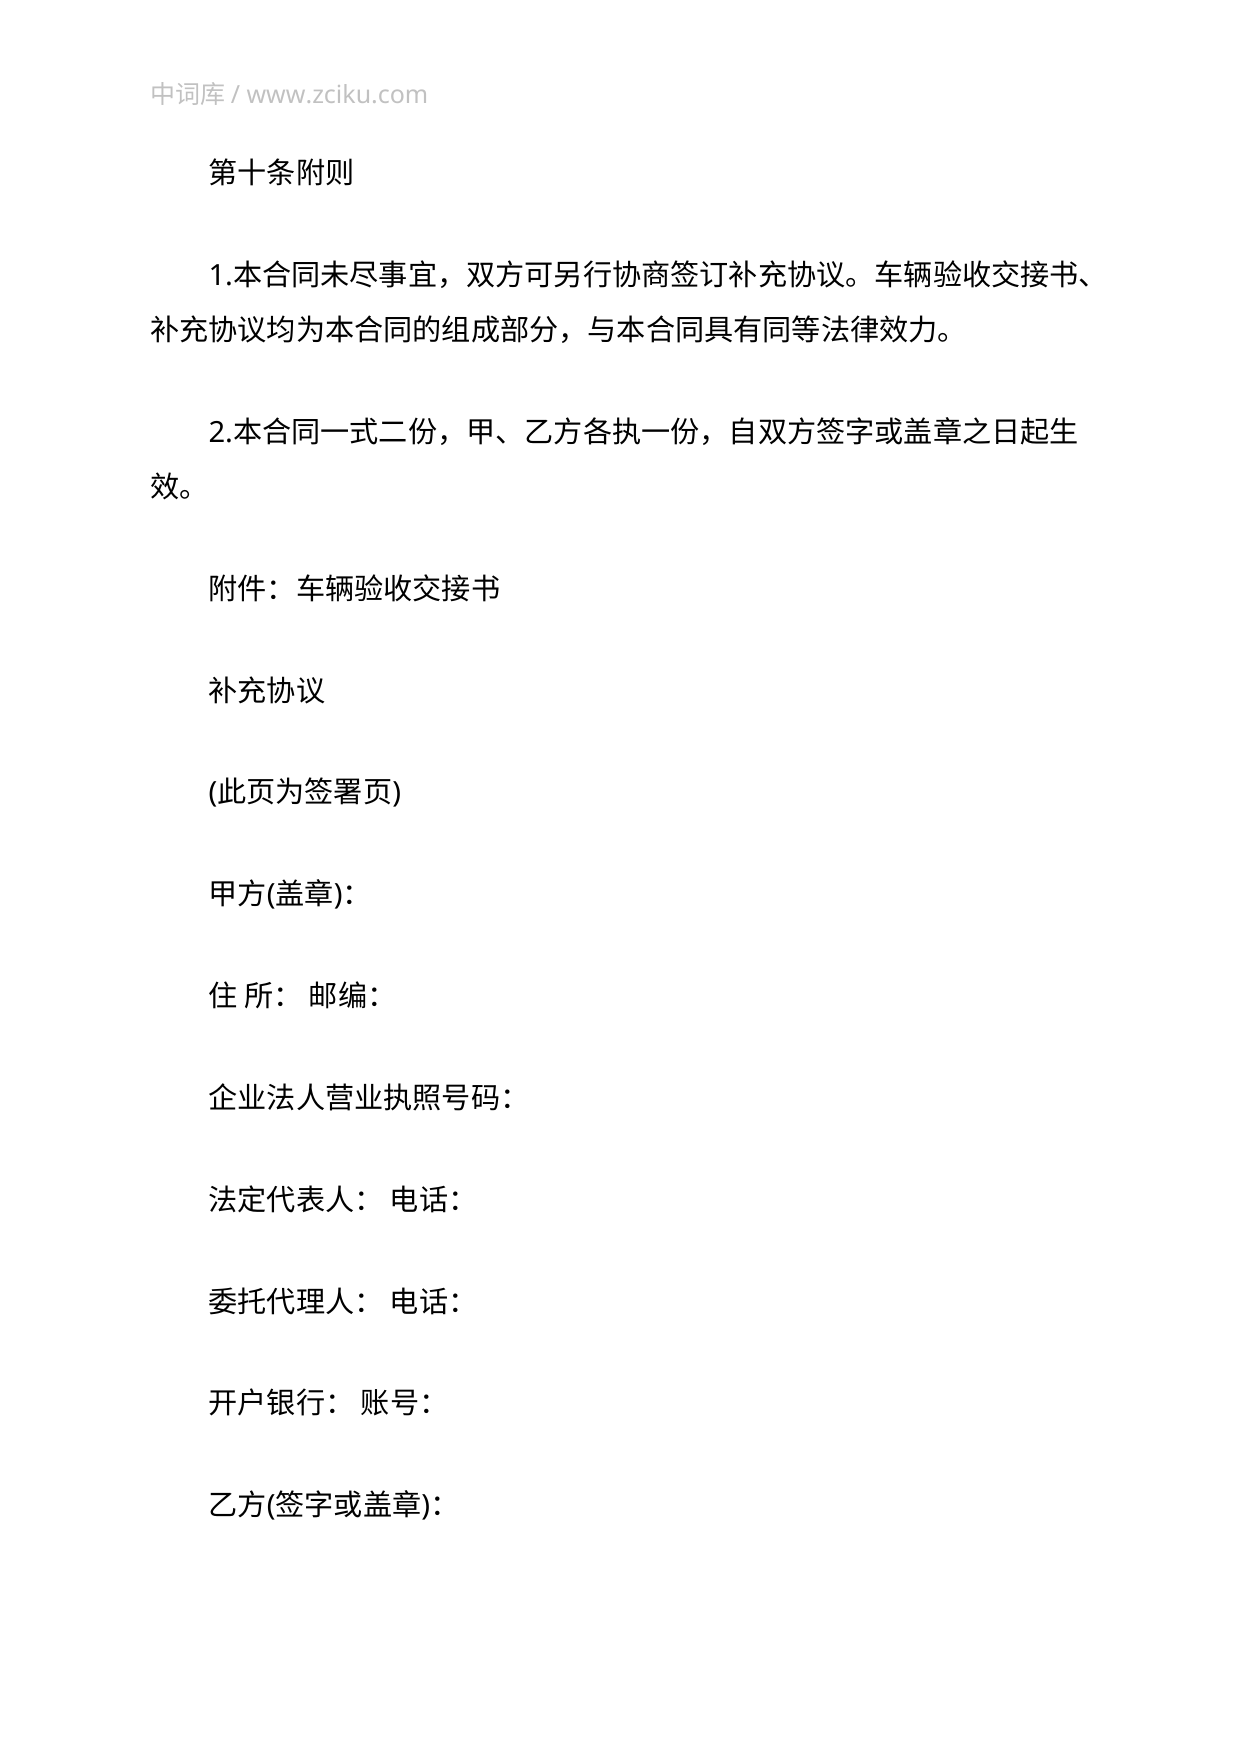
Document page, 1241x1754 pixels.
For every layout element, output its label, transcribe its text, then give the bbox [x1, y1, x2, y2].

text 企业法人营业执照号码： [150, 1074, 1090, 1117]
text 第十条附则 [150, 150, 1090, 192]
text 1.本合同未尽事宜，双方可另行协商签订补充协议。车辆验收交接书、补充协议均为本合同的组成部分，与本合同具有同等法律效力。 [150, 252, 1090, 349]
text 甲方(盖章)： [150, 871, 1090, 913]
text 乙方(签字或盖章)： [150, 1482, 1090, 1524]
text 委托代理人： 电话： [150, 1278, 1090, 1320]
text 附件：车辆验收交接书 [150, 565, 1090, 608]
text (此页为签署页) [150, 769, 1090, 811]
text 开户银行： 账号： [150, 1380, 1090, 1422]
text 补充协议 [150, 667, 1090, 709]
text 2.本合同一式二份，甲、乙方各执一份，自双方签字或盖章之日起生效。 [150, 408, 1090, 506]
text 住 所： 邮编： [150, 973, 1090, 1015]
text 法定代表人： 电话： [150, 1176, 1090, 1219]
